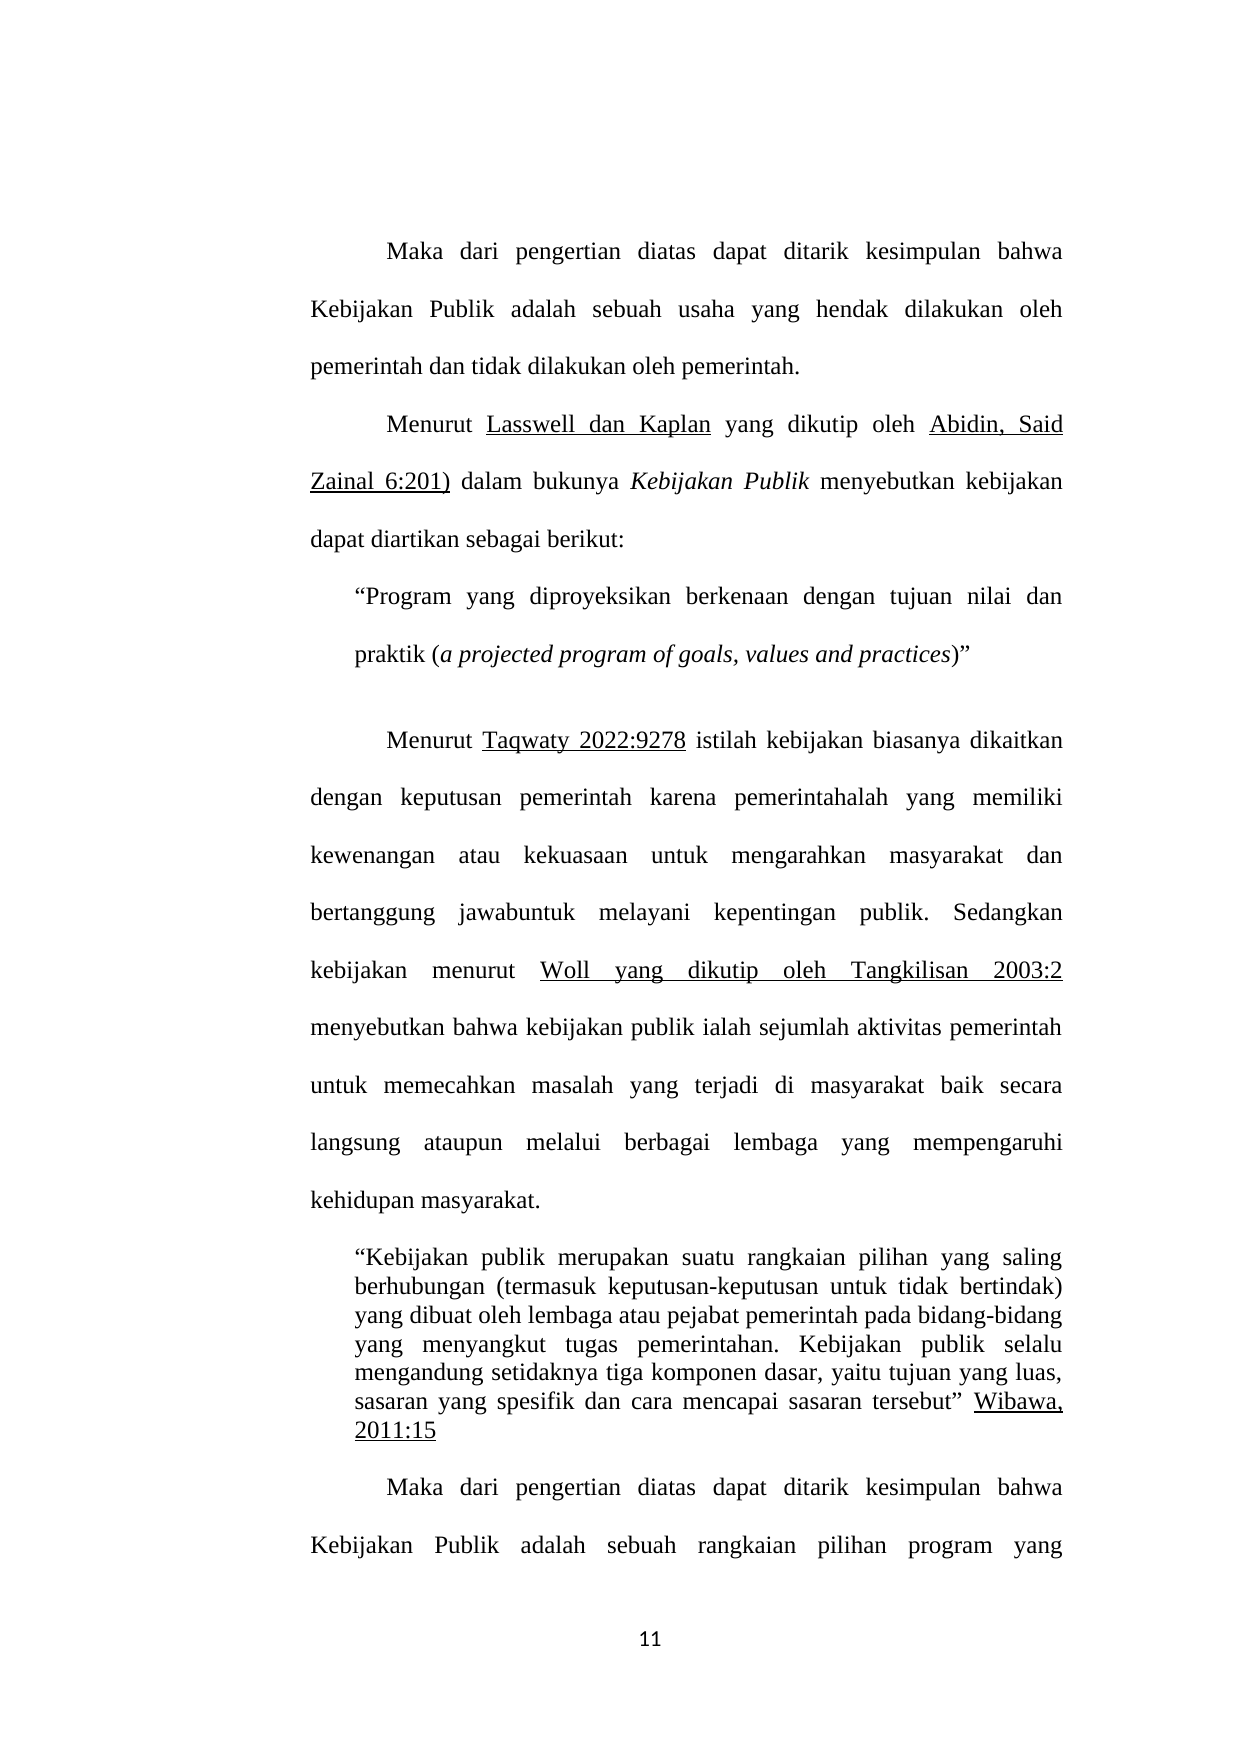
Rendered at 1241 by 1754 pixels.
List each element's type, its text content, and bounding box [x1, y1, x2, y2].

list Menurut Taqwaty 2022:9278 istilah kebijakan biasanya dikaitkan dengan keputusan pemerintah karena pemerintahalah yang memiliki kewenangan atau kekuasaan untuk mengarahkan masyarakat dan bertanggung jawabuntuk melayani kepentingan publik. Sedangkan kebijakan menurut Woll yang dikutip oleh Tangkilisan 2003:2 menyebutkan bahwa kebijakan publik ialah sejumlah aktivitas pemerintah untuk memecahkan masalah yang terjadi di masyarakat baik secara langsung ataupun melalui berbagai lembaga yang mempengaruhi kehidupan masyarakat. [310, 725, 1063, 1214]
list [310, 1472, 1063, 1559]
list “Program yang diproyeksikan berkenaan dengan tujuan nilai dan praktik (a projected program of goals, values and practices)” [354, 581, 1063, 667]
list Maka dari pengertian diatas dapat ditarik kesimpulan bahwa Kebijakan Publik adalah sebuah usaha yang hendak dilakukan oleh pemerintah dan tidak dilakukan oleh pemerintah. [310, 236, 1063, 380]
list “Kebijakan publik merupakan suatu rangkaian pilihan yang saling berhubungan (termasuk keputusan-keputusan untuk tidak bertindak) yang dibuat oleh lembaga atau pejabat pemerintah pada bidang-bidang yang menyangkut tugas pemerintahan. Kebijakan publik selalu mengandung setidaknya tiga komponen dasar, yaitu tujuan yang luas, sasaran yang spesifik dan cara mencapai sasaran tersebut” Wibawa, 2011:15 [354, 1242, 1063, 1444]
list Menurut Lasswell dan Kaplan yang dikutip oleh Abidin, Said Zainal 6:201) dalam bukunya Kebijakan Publik menyebutkan kebijakan dapat diartikan sebagai berikut: [310, 409, 1063, 552]
